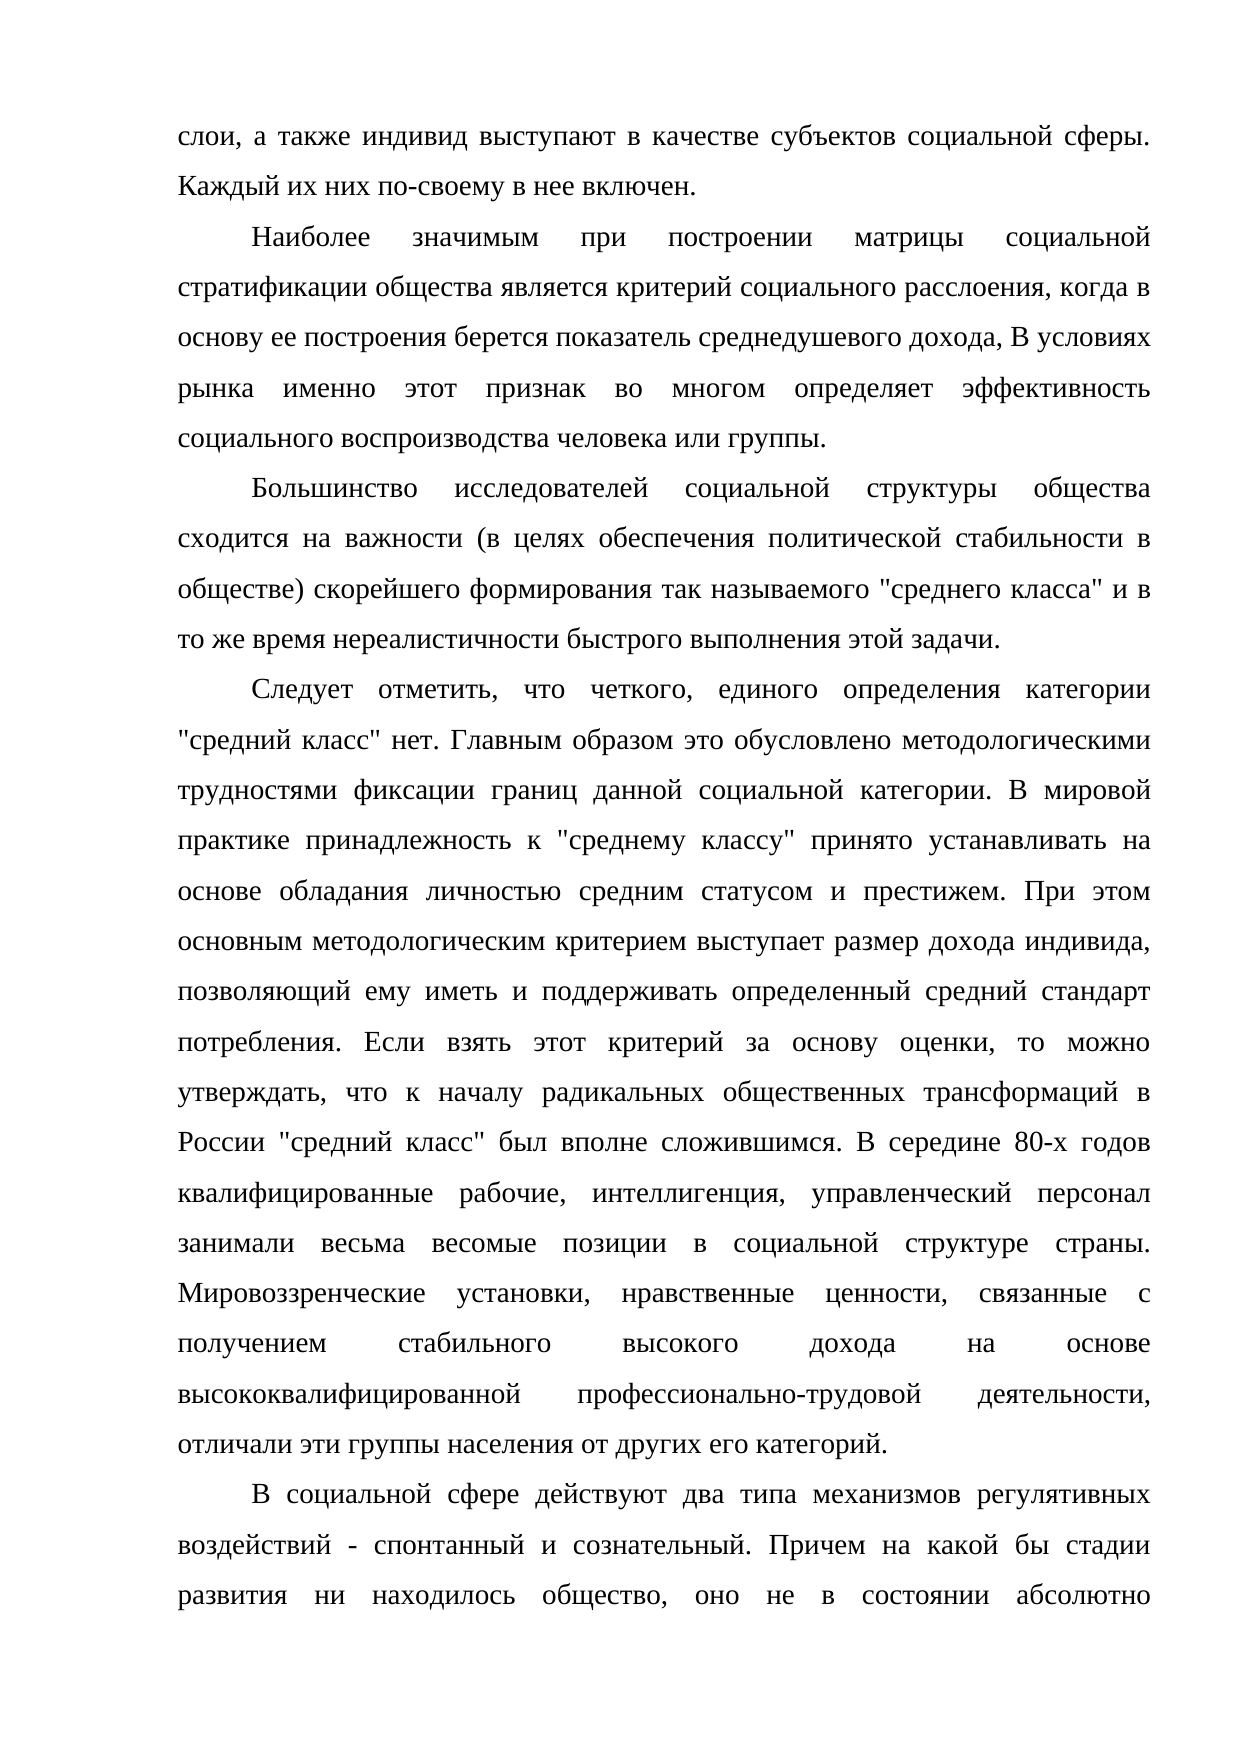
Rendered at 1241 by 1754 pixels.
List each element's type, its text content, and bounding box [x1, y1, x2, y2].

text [177, 118, 1152, 202]
text Наиболее значимым при построении матрицы социальной стратификации общества является критерий социального расслоения, когда в основу ее построения берется показатель среднедушевого дохода, В условиях рынка именно этот признак во многом определяет эффективность социального воспроизводства человека или группы. [177, 219, 1152, 453]
text Большинство исследователей социальной структуры общества сходится на важности (в целях обеспечения политической стабильности в обществе) скорейшего формирования так называемого "среднего класса" и в то же время нереалистичности быстрого выполнения этой задачи. [177, 470, 1152, 655]
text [177, 1477, 1152, 1611]
text Следует отметить, что четкого, единого определения категории "средний класс" нет. Главным образом это обусловлено методологическими трудностями фиксации границ данной социальной категории. В мировой практике принадлежность к "среднему классу" принято устанавливать на основе обладания личностью средним статусом и престижем. При этом основным методологическим критерием выступает размер дохода индивида, позволяющий ему иметь и поддерживать определенный средний стандарт потребления. Если взять этот критерий за основу оценки, то можно утверждать, что к началу радикальных общественных трансформаций в России "средний класс" был вполне сложившимся. В середине 80-х годов квалифицированные рабочие, интеллигенция, управленческий персонал занимали весьма весомые позиции в социальной структуре страны. Мировоззренческие установки, нравственные ценности, связанные с получением стабильного высокого дохода на основе высококвалифицированной профессионально-трудовой деятельности, отличали эти группы населения от других его категорий. [177, 672, 1152, 1460]
